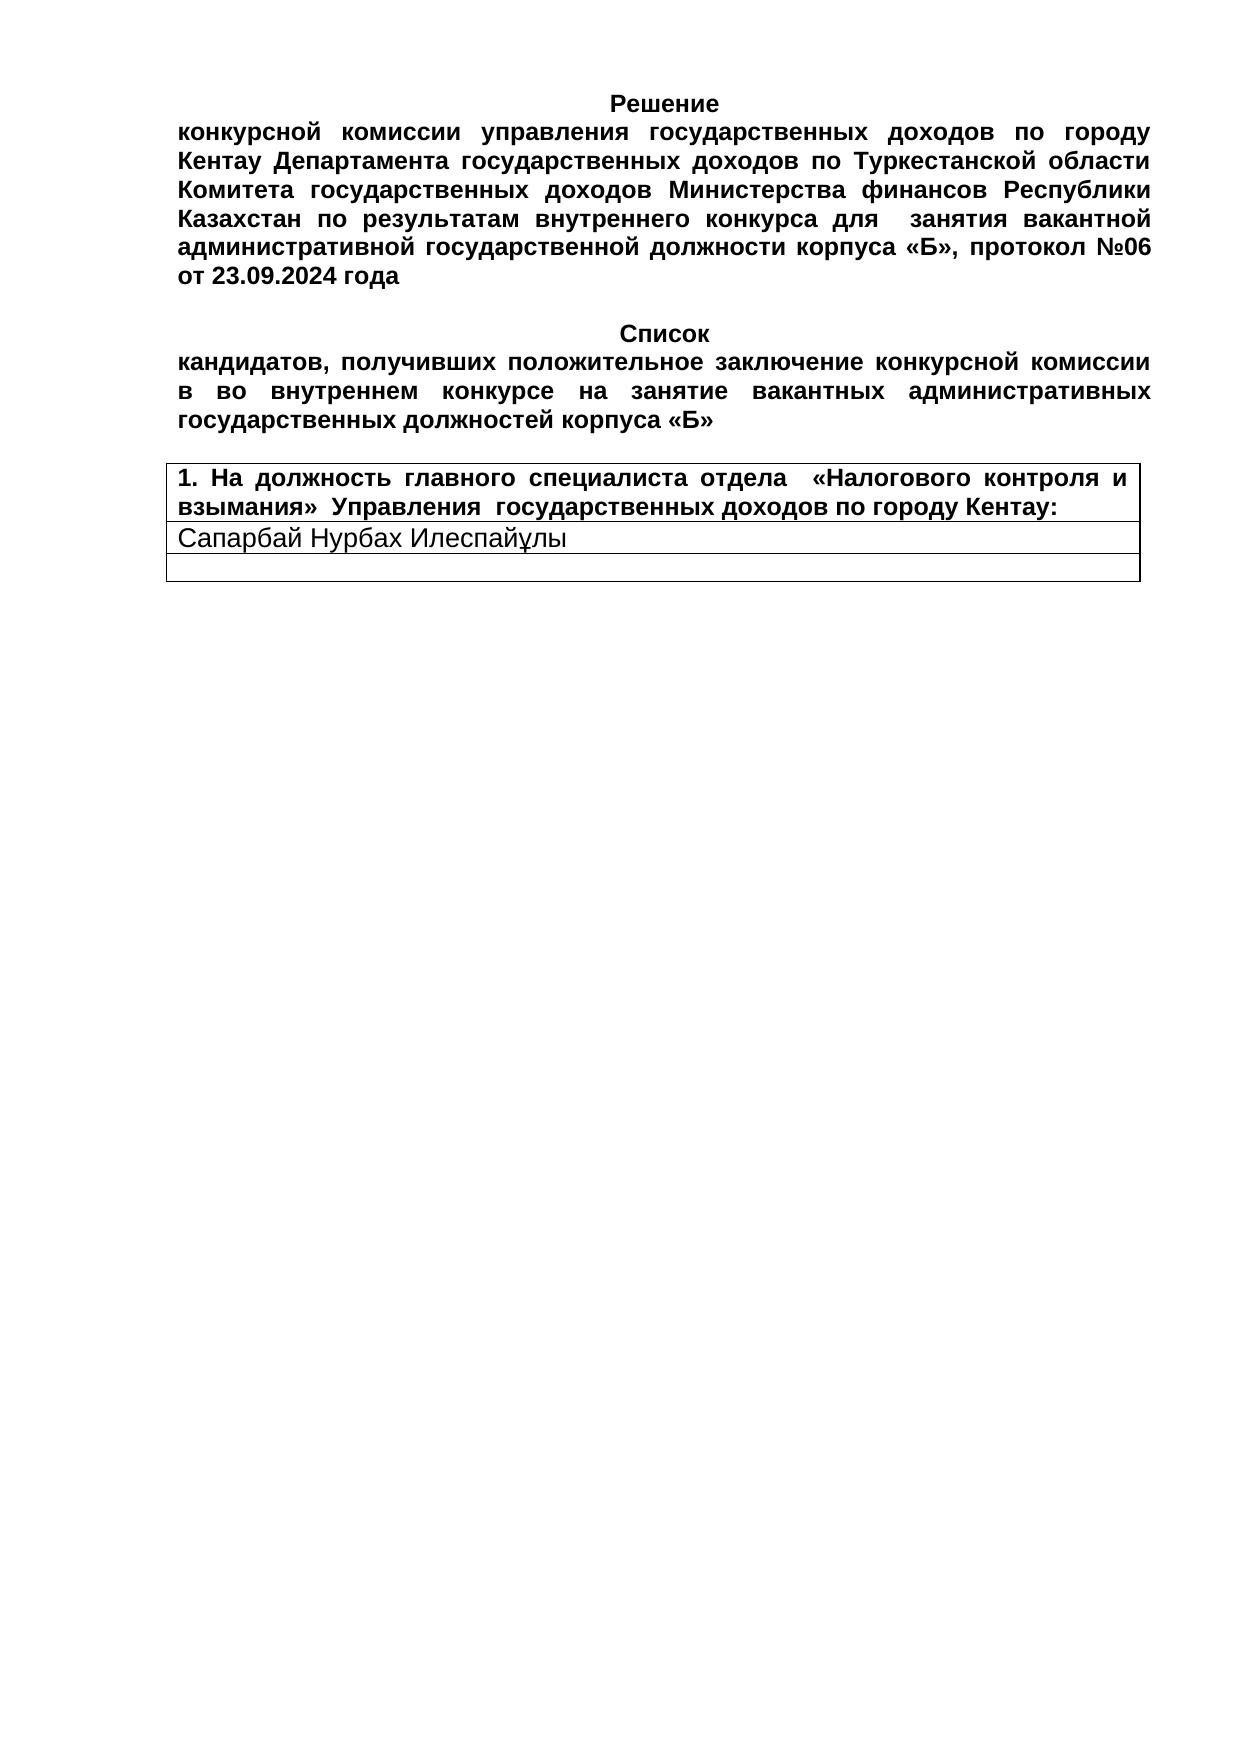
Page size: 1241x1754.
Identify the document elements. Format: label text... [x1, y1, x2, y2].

table_header 1. На должность главного специалиста отдела «Налогового контроля и взымания» Управления государственных доходов по городу Кентау: [167, 464, 1139, 521]
table_cell Сапарбай Нурбах Илеспайұлы [167, 522, 1139, 553]
text Решение [177, 89, 1152, 117]
text Список [177, 319, 1152, 347]
text кандидатов, получивших положительное заключение конкурсной комиссии в во внутреннем конкурсе на занятие вакантных административных государственных должностей корпуса «Б» [177, 347, 1152, 434]
table_cell [167, 554, 1139, 581]
text конкурсной комиссии управления государственных доходов по городу Кентау Департамента государственных доходов по Туркестанской области Комитета государственных доходов Министерства финансов Республики Казахстан по результатам внутреннего конкурса для занятия вакантной административной государственной должности корпуса «Б», протокол №06 от 23.09.2024 года [177, 117, 1152, 290]
